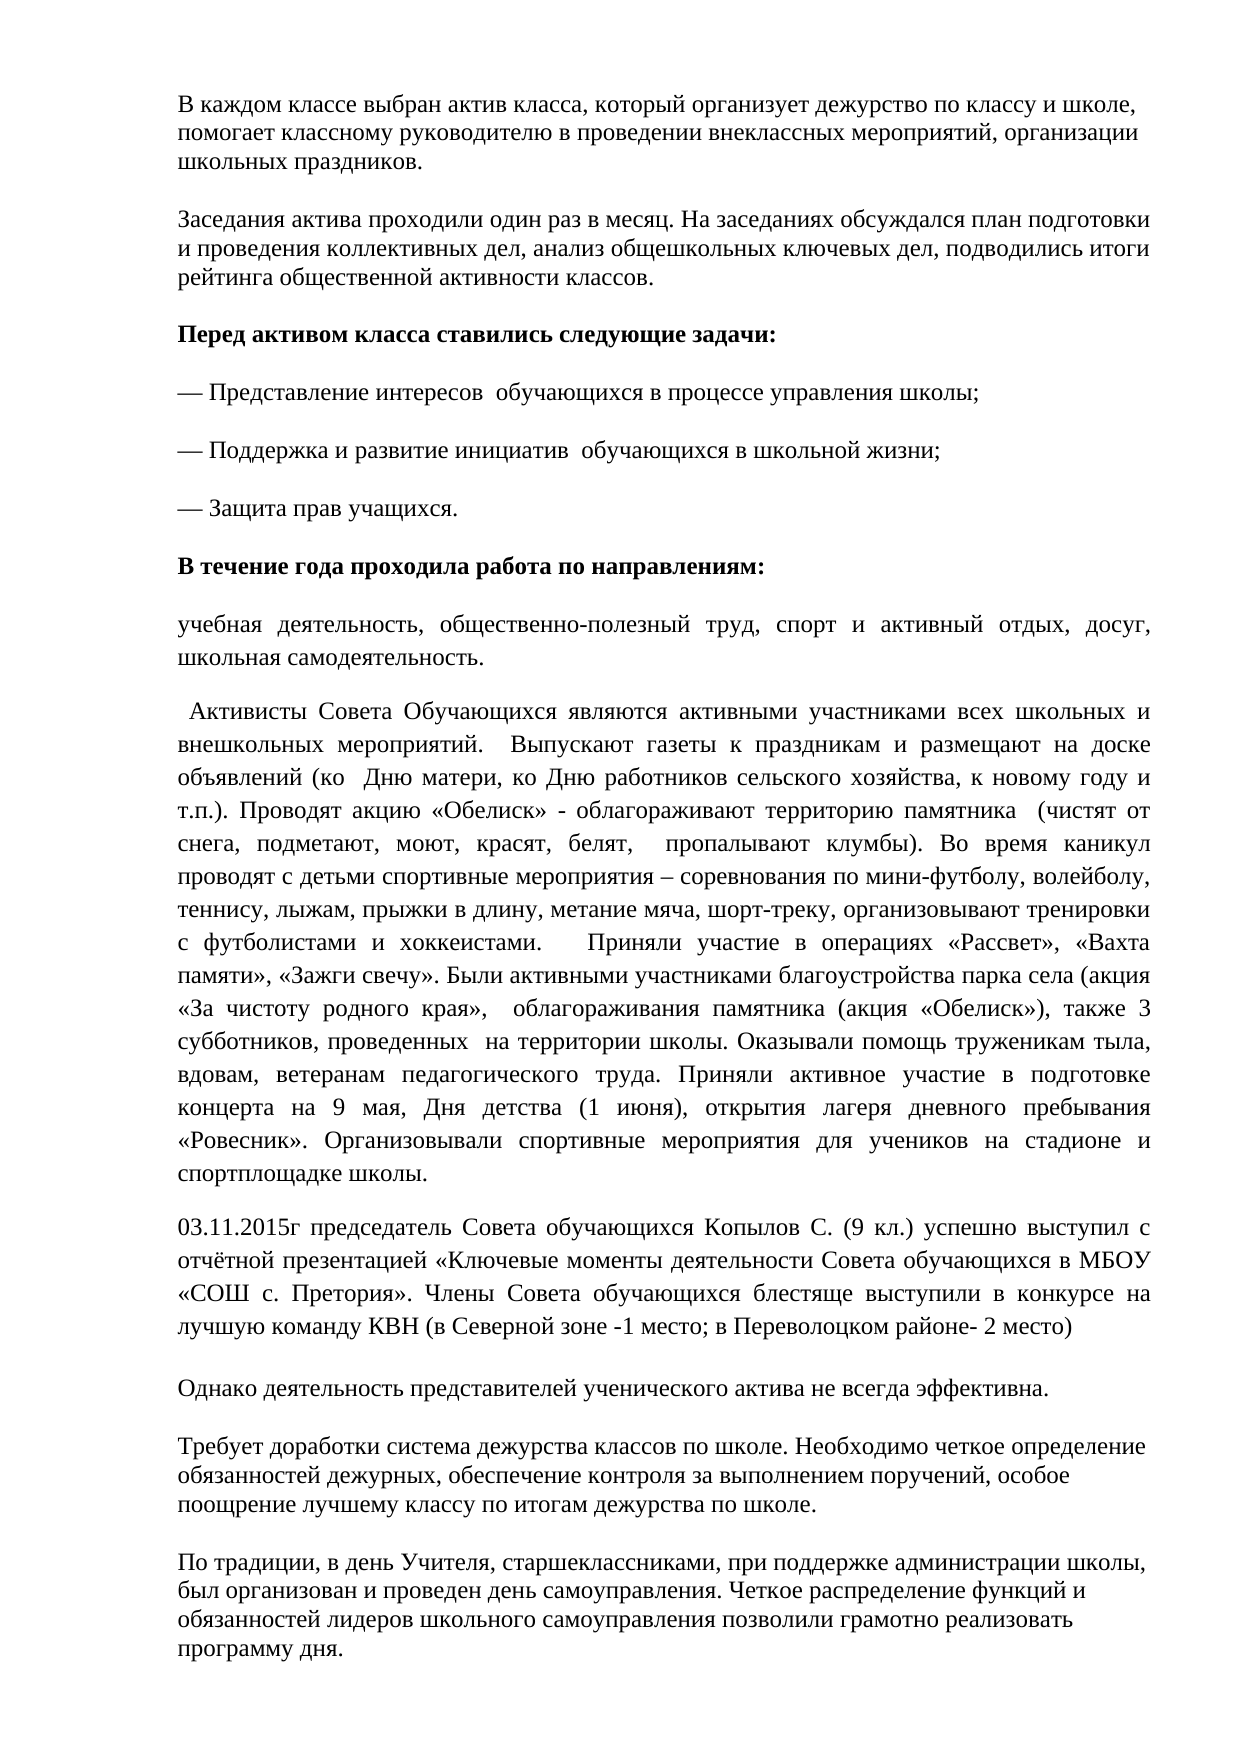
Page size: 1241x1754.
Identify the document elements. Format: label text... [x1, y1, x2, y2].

text 03.11.2015г председатель Совета обучающихся Копылов С. (9 кл.) успешно выступил с отчётной презентацией «Ключевые моменты деятельности Совета обучающихся в МБОУ «СОШ с. Претория». Члены Совета обучающихся блестяще выступили в конкурсе на лучшую команду КВН (в Северной зоне -1 место; в Переволоцком районе- 2 место) [177, 1212, 1152, 1340]
text В каждом классе выбран актив класса, который организует дежурство по классу и школе, помогает классному руководителю в проведении внеклассных мероприятий, организации школьных праздников. [177, 89, 1152, 175]
text Однако деятельность представителей ученического актива не всегда эффективна. [177, 1373, 1152, 1402]
text учебная деятельность, общественно-полезный труд, спорт и активный отдых, досуг, школьная самодеятельность. [177, 609, 1152, 671]
text — Защита прав учащихся. [177, 493, 1152, 522]
text — Представление интересов обучающихся в процессе управления школы; [177, 377, 1152, 406]
text Заседания актива проходили один раз в месяц. На заседаниях обсуждался план подготовки и проведения коллективных дел, анализ общешкольных ключевых дел, подводились итоги рейтинга общественной активности классов. [177, 204, 1152, 290]
text По традиции, в день Учителя, старшеклассниками, при поддержке администрации школы, был организован и проведен день самоуправления. Четкое распределение функций и обязанностей лидеров школьного самоуправления позволили грамотно реализовать программу дня. [177, 1547, 1152, 1662]
text Активисты Совета Обучающихся являются активными участниками всех школьных и внешкольных мероприятий. Выпускают газеты к праздникам и размещают на доске объявлений (ко Дню матери, ко Дню работников сельского хозяйства, к новому году и т.п.). Проводят акцию «Обелиск» - облагораживают территорию памятника (чистят от снега, подметают, моют, красят, белят, пропалывают клумбы). Во время каникул проводят с детьми спортивные мероприятия – соревнования по мини-футболу, волейболу, теннису, лыжам, прыжки в длину, метание мяча, шорт-треку, организовывают тренировки с футболистами и хоккеистами. Приняли участие в операциях «Рассвет», «Вахта памяти», «Зажги свечу». Были активными участниками благоустройства парка села (акция «За чистоту родного края», облагораживания памятника (акция «Обелиск»), также 3 субботников, проведенных на территории школы. Оказывали помощь труженикам тыла, вдовам, ветеранам педагогического труда. Приняли активное участие в подготовке концерта на 9 мая, Дня детства (1 июня), открытия лагеря дневного пребывания «Ровесник». Организовывали спортивные мероприятия для учеников на стадионе и спортплощадке школы. [177, 696, 1152, 1187]
text Перед активом класса ставились следующие задачи: [177, 319, 1152, 348]
text — Поддержка и развитие инициатив обучающихся в школьной жизни; [177, 435, 1152, 464]
text В течение года проходила работа по направлениям: [177, 551, 1152, 580]
text Требует доработки система дежурства классов по школе. Необходимо четкое определение обязанностей дежурных, обеспечение контроля за выполнением поручений, особое поощрение лучшему классу по итогам дежурства по школе. [177, 1431, 1152, 1517]
